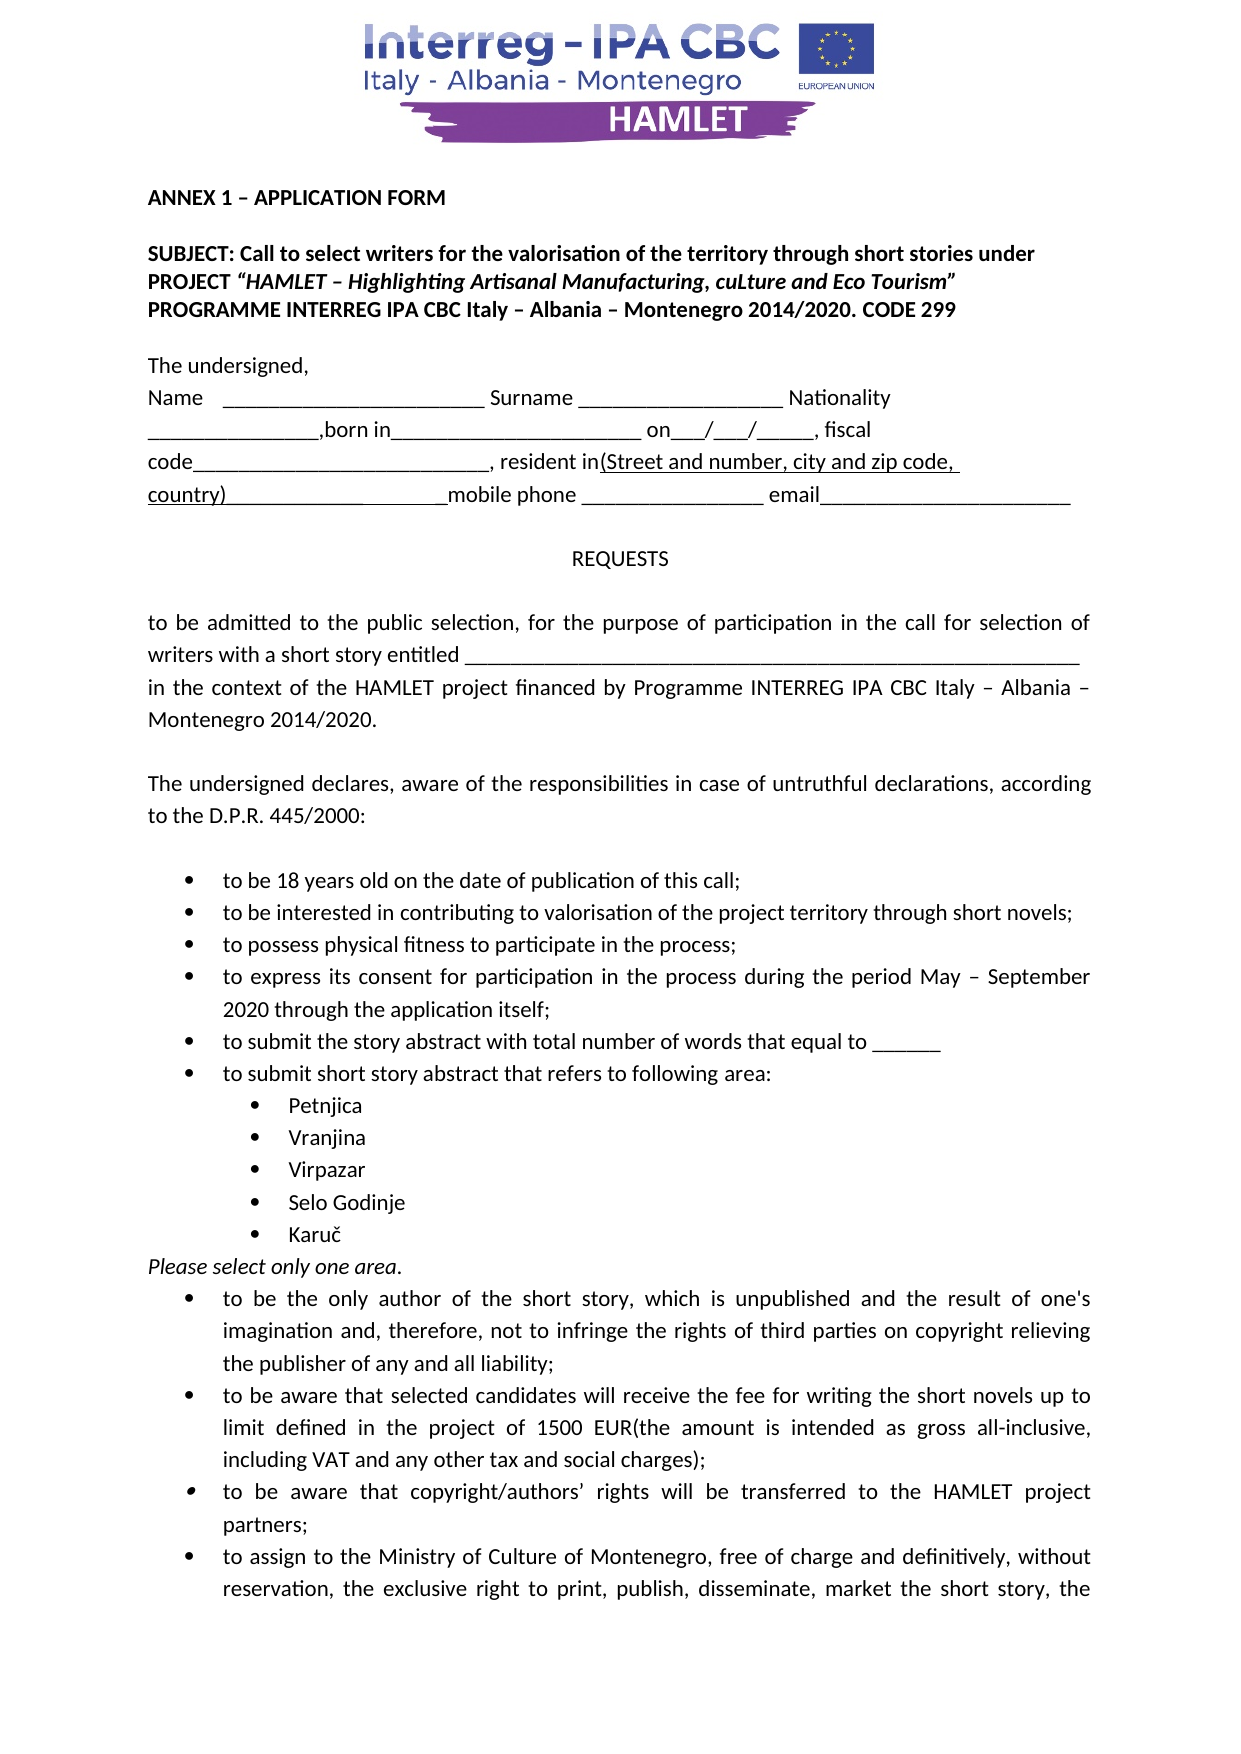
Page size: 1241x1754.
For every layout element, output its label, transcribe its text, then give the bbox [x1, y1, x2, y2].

text Name _______________________ Surname __________________ Nationality _______________,born in______________________ on___/___/_____, fiscal code__________________________, resident in(Street and number, city and zip code, country)____________ _mobile phone ________________ email______________________ [148, 383, 1093, 508]
list to submit the story abstract with total number of words that equal to ______ [185, 1027, 1093, 1055]
list Vranjina [251, 1123, 1093, 1151]
list Karuč [251, 1220, 1093, 1248]
list to be the only author of the short story, which is unpublished and the result of one's imagination and, therefore, not to infringe the rights of third parties on copyright relieving the publisher of any and all liability; [185, 1284, 1093, 1377]
list Petnjica [251, 1091, 1093, 1119]
text PROGRAMME INTERREG IPA CBC Italy – Albania – Montenegro 2014/2020. CODE 299 [148, 295, 1093, 323]
text in the context of the HAMLET project financed by Programme INTERREG IPA CBC Italy – Albania – Montenegro 2014/2020. [148, 673, 1093, 733]
picture [351, 0, 888, 153]
list to possess physical fitness to participate in the process; [185, 930, 1093, 958]
text The undersigned, [148, 351, 1093, 379]
text SUBJECT: Call to select writers for the valorisation of the territory through short stories under PROJECT “HAMLET – Highlighting Artisanal Manufacturing, cuLture and Eco Tourism” [148, 239, 1093, 295]
list to be 18 years old on the date of publication of this call; [185, 866, 1093, 894]
text REQUESTS [148, 544, 1093, 572]
list Virpazar [251, 1156, 1093, 1184]
list to be interested in contributing to valorisation of the project territory through short novels; [185, 898, 1093, 926]
text The undersigned declares, aware of the responsibilities in case of untruthful declarations, according to the D.P.R. 445/2000: [148, 769, 1093, 829]
list to be aware that selected candidates will receive the fee for writing the short novels up to limit defined in the project of 1500 EUR(the amount is intended as gross all-inclusive, including VAT and any other tax and social charges); [185, 1381, 1093, 1473]
list to be aware that copyright/authors’ rights will be transferred to the HAMLET project partners; [185, 1477, 1093, 1538]
list Selo Godinje [251, 1188, 1093, 1216]
text to be admitted to the public selection, for the purpose of participation in the call for selection of writers with a short story entitled ______________________________________________________ [148, 608, 1093, 669]
list to submit short story abstract that refers to following area: [185, 1059, 1093, 1087]
text ANNEX 1 – APPLICATION FORM [148, 183, 1093, 211]
text Please select only one area. [148, 1252, 1093, 1280]
list to express its consent for participation in the process during the period May – September 2020 through the application itself; [185, 962, 1093, 1023]
